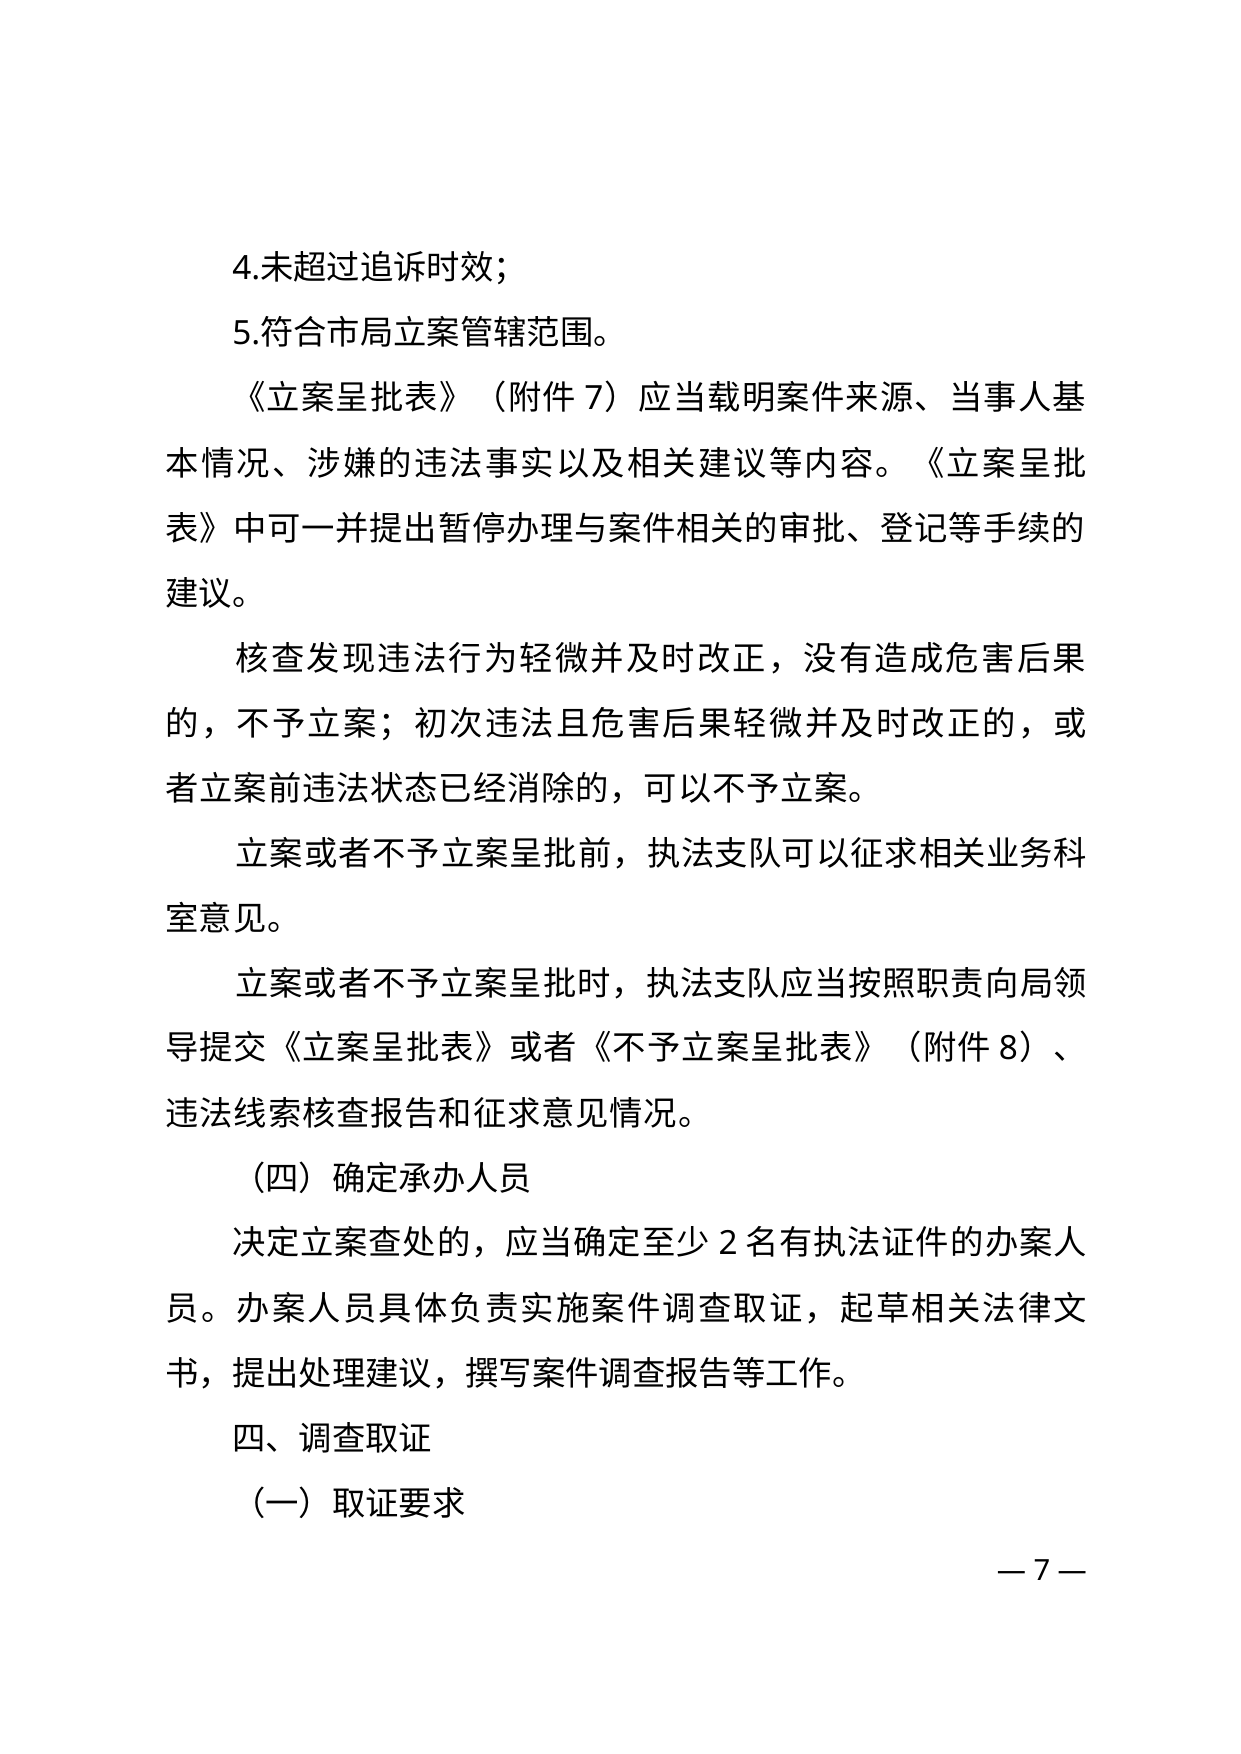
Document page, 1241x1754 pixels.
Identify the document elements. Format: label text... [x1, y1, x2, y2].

text 四、调查取证 [165, 1403, 1087, 1468]
text 立案或者不予立案呈批时，执法支队应当按照职责向局领导提交《立案呈批表》或者《不予立案呈批表》（附件8）、违法线索核查报告和征求意见情况。 [165, 948, 1087, 1143]
text 《立案呈批表》（附件7）应当载明案件来源、当事人基本情况、涉嫌的违法事实以及相关建议等内容。《立案呈批表》中可一并提出暂停办理与案件相关的审批、登记等手续的建议。 [165, 363, 1087, 623]
text 决定立案查处的，应当确定至少2名有执法证件的办案人员。办案人员具体负责实施案件调查取证，起草相关法律文书，提出处理建议，撰写案件调查报告等工作。 [165, 1208, 1087, 1403]
text 4.未超过追诉时效； [165, 233, 1087, 298]
text 立案或者不予立案呈批前，执法支队可以征求相关业务科室意见。 [165, 818, 1087, 948]
text 核查发现违法行为轻微并及时改正，没有造成危害后果的，不予立案；初次违法且危害后果轻微并及时改正的，或者立案前违法状态已经消除的，可以不予立案。 [165, 623, 1087, 818]
text （四）确定承办人员 [165, 1143, 1087, 1208]
text （一）取证要求 [165, 1468, 1087, 1533]
text 5.符合市局立案管辖范围。 [165, 298, 1087, 363]
